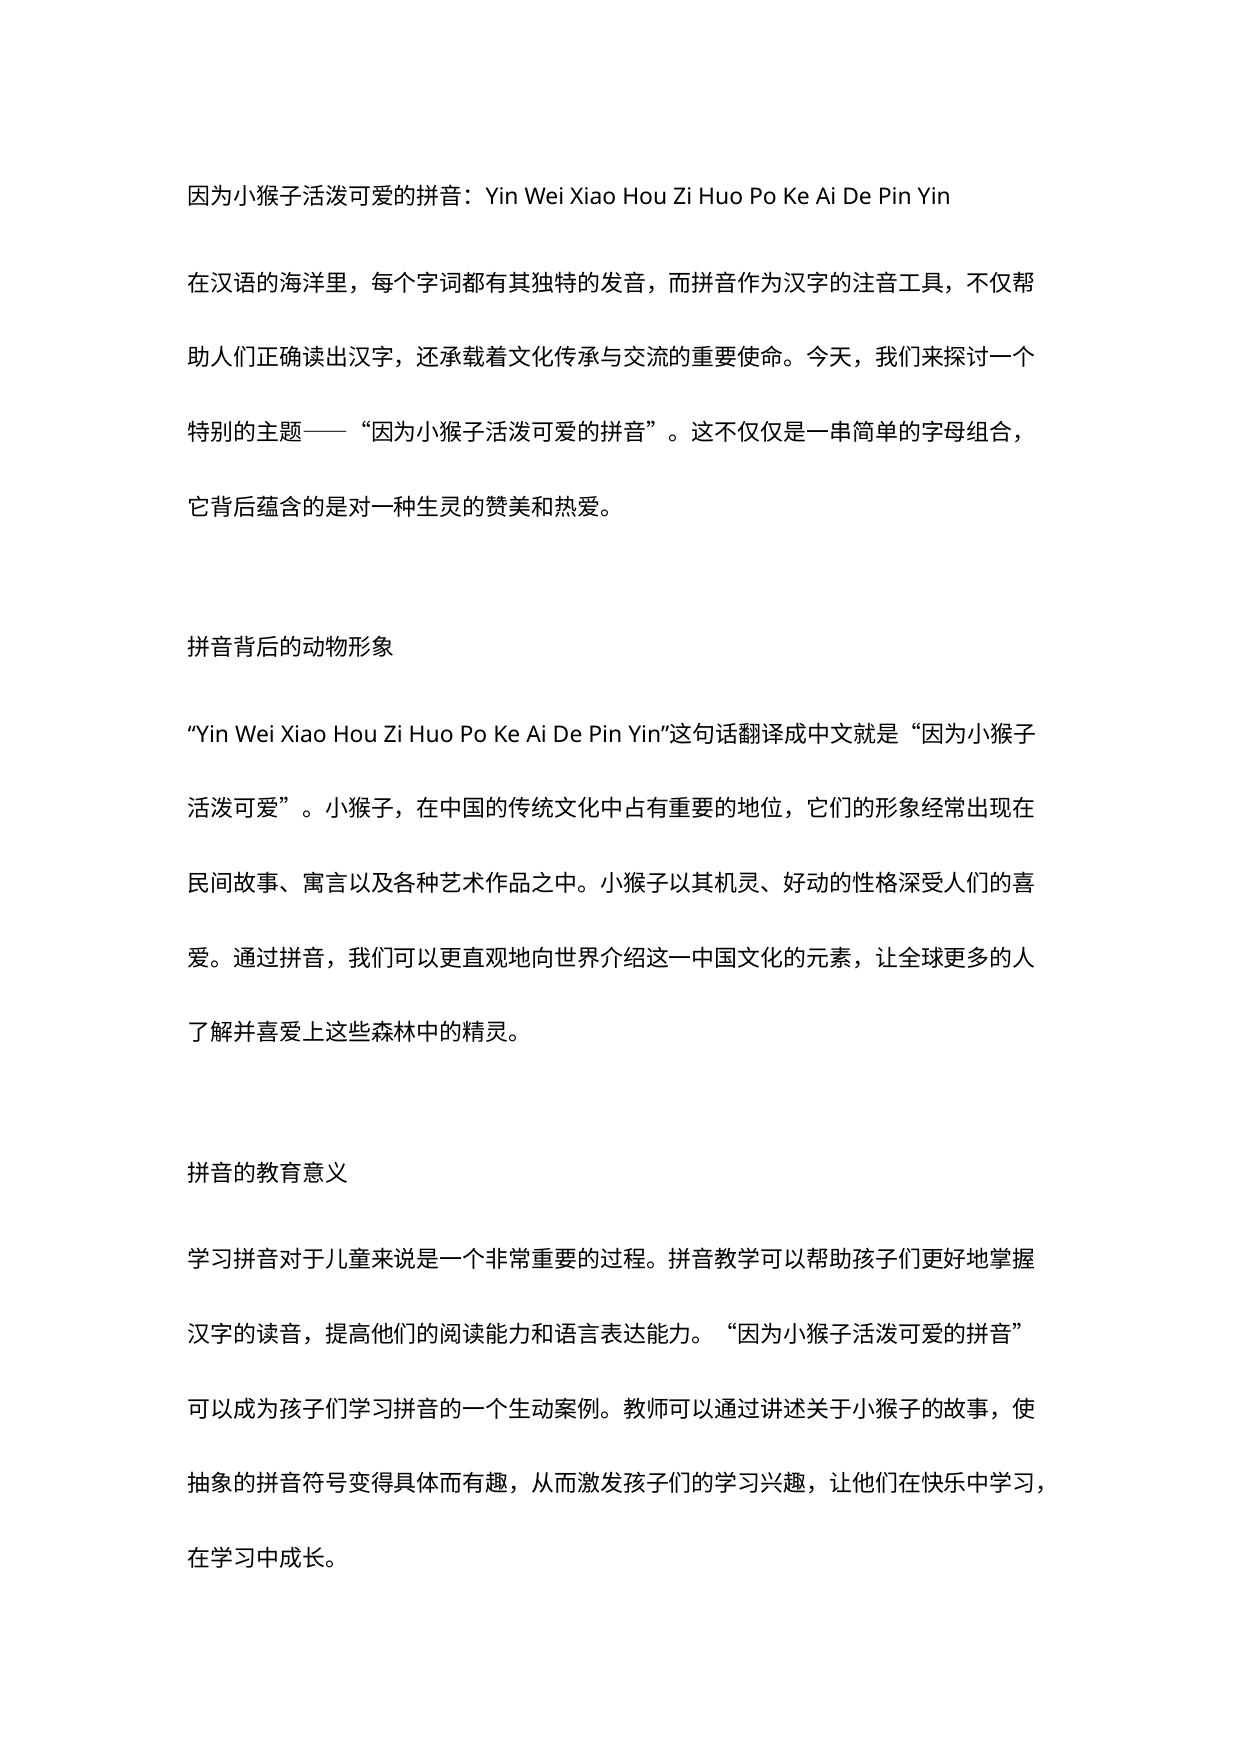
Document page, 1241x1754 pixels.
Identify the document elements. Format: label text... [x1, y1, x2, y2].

text 拼音背后的动物形象 [187, 613, 1053, 678]
text 学习拼音对于儿童来说是一个非常重要的过程。拼音教学可以帮助孩子们更好地掌握汉字的读音，提高他们的阅读能力和语言表达能力。“因为小猴子活泼可爱的拼音”可以成为孩子们学习拼音的一个生动案例。教师可以通过讲述关于小猴子的故事，使抽象的拼音符号变得具体而有趣，从而激发孩子们的学习兴趣，让他们在快乐中学习，在学习中成长。 [187, 1225, 1053, 1589]
text 拼音的教育意义 [187, 1139, 1053, 1204]
text 因为小猴子活泼可爱的拼音：Yin Wei Xiao Hou Zi Huo Po Ke Ai De Pin Yin [187, 162, 1053, 227]
text 在汉语的海洋里，每个字词都有其独特的发音，而拼音作为汉字的注音工具，不仅帮助人们正确读出汉字，还承载着文化传承与交流的重要使命。今天，我们来探讨一个特别的主题——“因为小猴子活泼可爱的拼音”。这不仅仅是一串简单的字母组合，它背后蕴含的是对一种生灵的赞美和热爱。 [187, 249, 1053, 538]
text “Yin Wei Xiao Hou Zi Huo Po Ke Ai De Pin Yin”这句话翻译成中文就是“因为小猴子活泼可爱”。小猴子，在中国的传统文化中占有重要的地位，它们的形象经常出现在民间故事、寓言以及各种艺术作品之中。小猴子以其机灵、好动的性格深受人们的喜爱。通过拼音，我们可以更直观地向世界介绍这一中国文化的元素，让全球更多的人了解并喜爱上这些森林中的精灵。 [187, 700, 1053, 1063]
